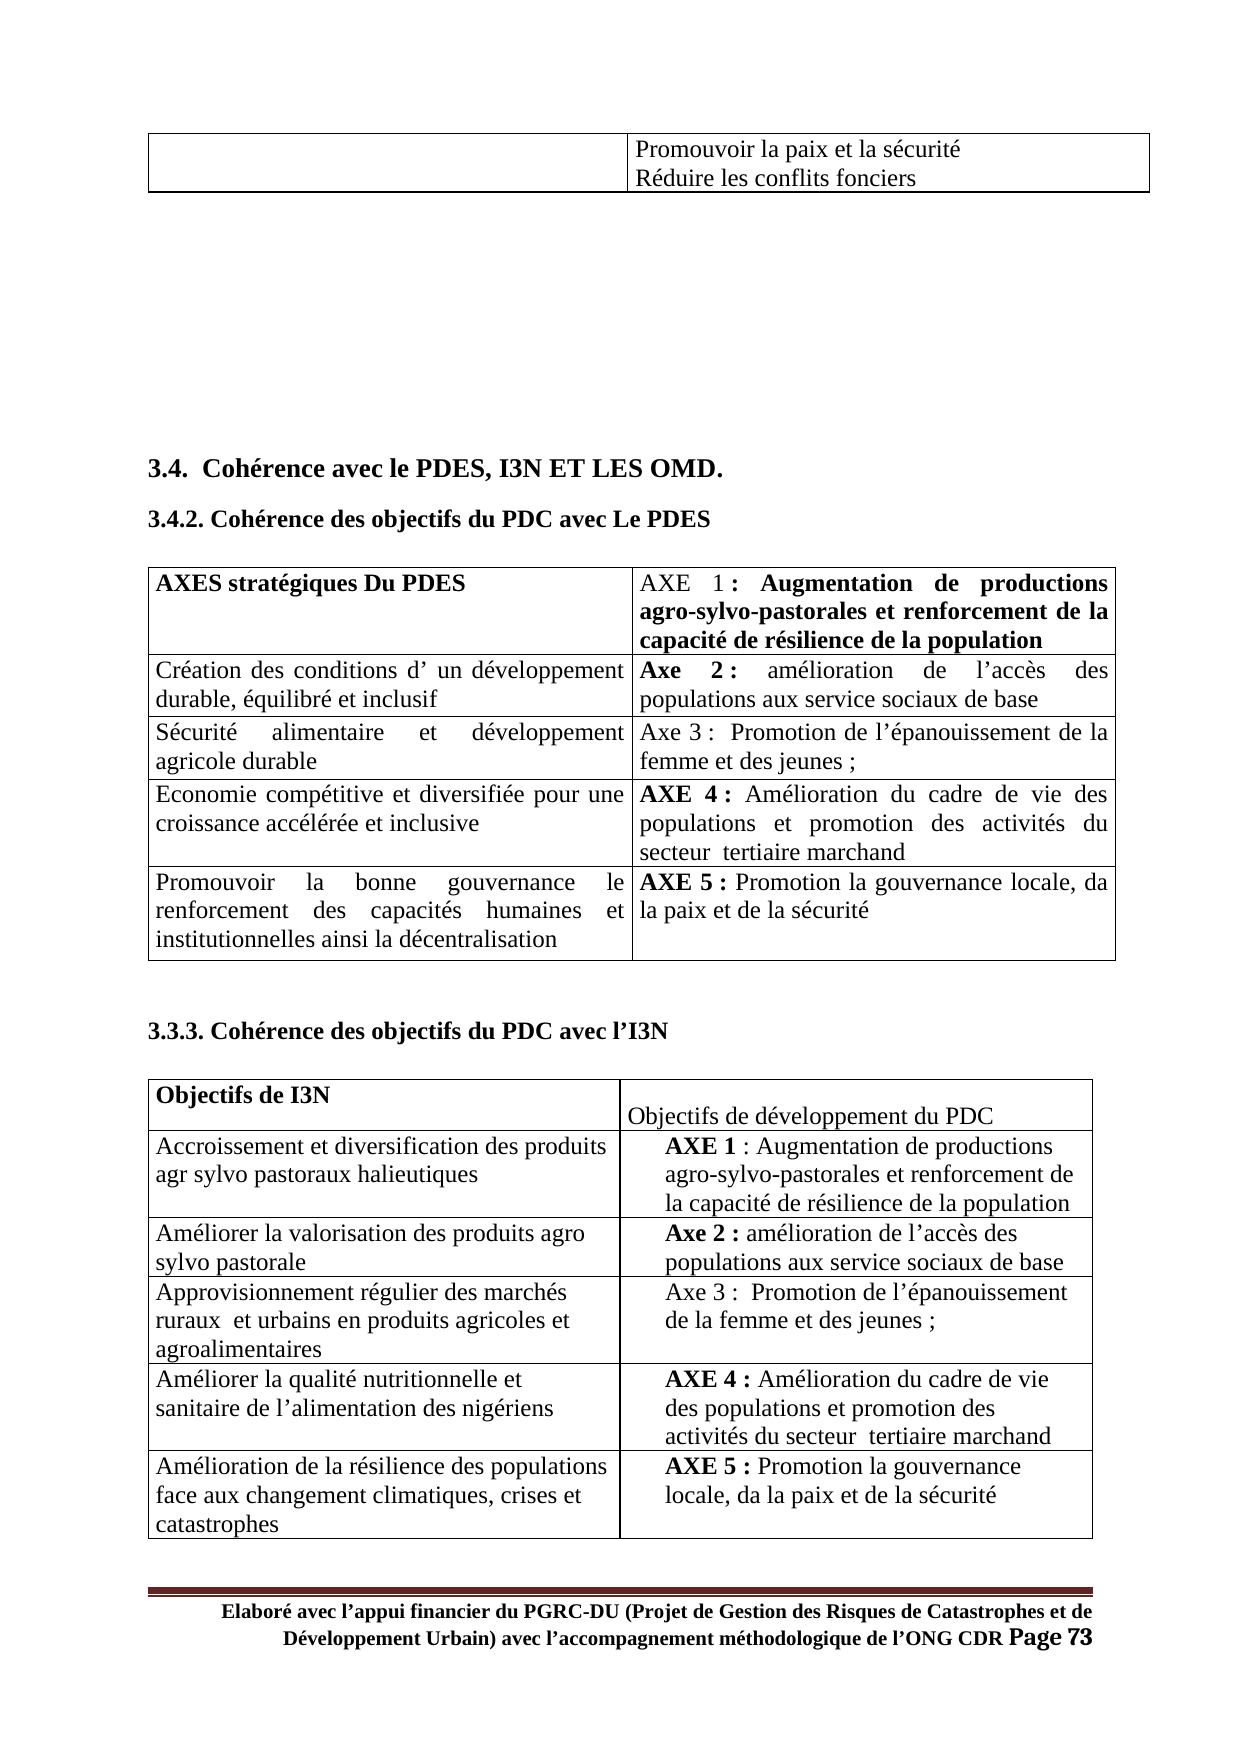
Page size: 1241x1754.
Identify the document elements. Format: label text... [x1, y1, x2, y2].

table_cell Accroissement et diversification des produits agr sylvo pastoraux halieutiques [149, 1131, 619, 1217]
table_cell AXE 5 : Promotion la gouvernance locale, da la paix et de la sécurité [621, 1451, 1092, 1537]
table_cell Axe 2 : amélioration de l’accès des populations aux service sociaux de base [633, 655, 1115, 716]
subtitle 3.3.3. Cohérence des objectifs du PDC avec l’I3N [148, 1016, 1093, 1045]
table_cell AXE 4 : Amélioration du cadre de vie des populations et promotion des activités du secteur tertiaire marchand [621, 1364, 1092, 1450]
table_header AXES stratégiques Du PDES [149, 568, 632, 654]
table_cell AXE 1 : Augmentation de productions agro-sylvo-pastorales et renforcement de la capacité de résilience de la population [621, 1131, 1092, 1217]
table_header AXE 1 : Augmentation de productions agro-sylvo-pastorales et renforcement de la capacité de résilience de la population [633, 568, 1115, 654]
table_cell AXE 4 : Amélioration du cadre de vie des populations et promotion des activités du secteur tertiaire marchand [633, 780, 1115, 866]
table_cell Axe 3 : Promotion de l’épanouissement de la femme et des jeunes ; [621, 1277, 1092, 1363]
table_header Objectifs de I3N [149, 1080, 619, 1130]
table_cell Approvisionnement régulier des marchés ruraux et urbains en produits agricoles et agroalimentaires [149, 1277, 619, 1363]
table_cell Sécurité alimentaire et développement agricole durable [149, 717, 632, 778]
table_cell Création des conditions d’ un développement durable, équilibré et inclusif [149, 655, 632, 716]
table_cell Economie compétitive et diversifiée pour une croissance accélérée et inclusive [149, 780, 632, 866]
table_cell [149, 134, 627, 191]
table_cell Promouvoir la bonne gouvernance le renforcement des capacités humaines et institutionnelles ainsi la décentralisation [149, 867, 632, 960]
table_cell Axe 2 : amélioration de l’accès des populations aux service sociaux de base [621, 1218, 1092, 1276]
table_cell Améliorer la valorisation des produits agro sylvo pastorale [149, 1218, 619, 1276]
table_cell Amélioration de la résilience des populations face aux changement climatiques, crises et catastrophes [149, 1451, 619, 1537]
table_cell Axe 3 : Promotion de l’épanouissement de la femme et des jeunes ; [633, 717, 1115, 778]
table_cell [628, 134, 1149, 191]
table_cell AXE 5 : Promotion la gouvernance locale, da la paix et de la sécurité [633, 867, 1115, 960]
subtitle 3.4. Cohérence avec le PDES, I3N ET LES OMD. [148, 452, 1093, 483]
table_header Objectifs de développement du PDC [621, 1080, 1092, 1130]
table_cell Améliorer la qualité nutritionnelle et sanitaire de l’alimentation des nigériens [149, 1364, 619, 1450]
subtitle 3.4.2. Cohérence des objectifs du PDC avec Le PDES [148, 504, 1093, 532]
